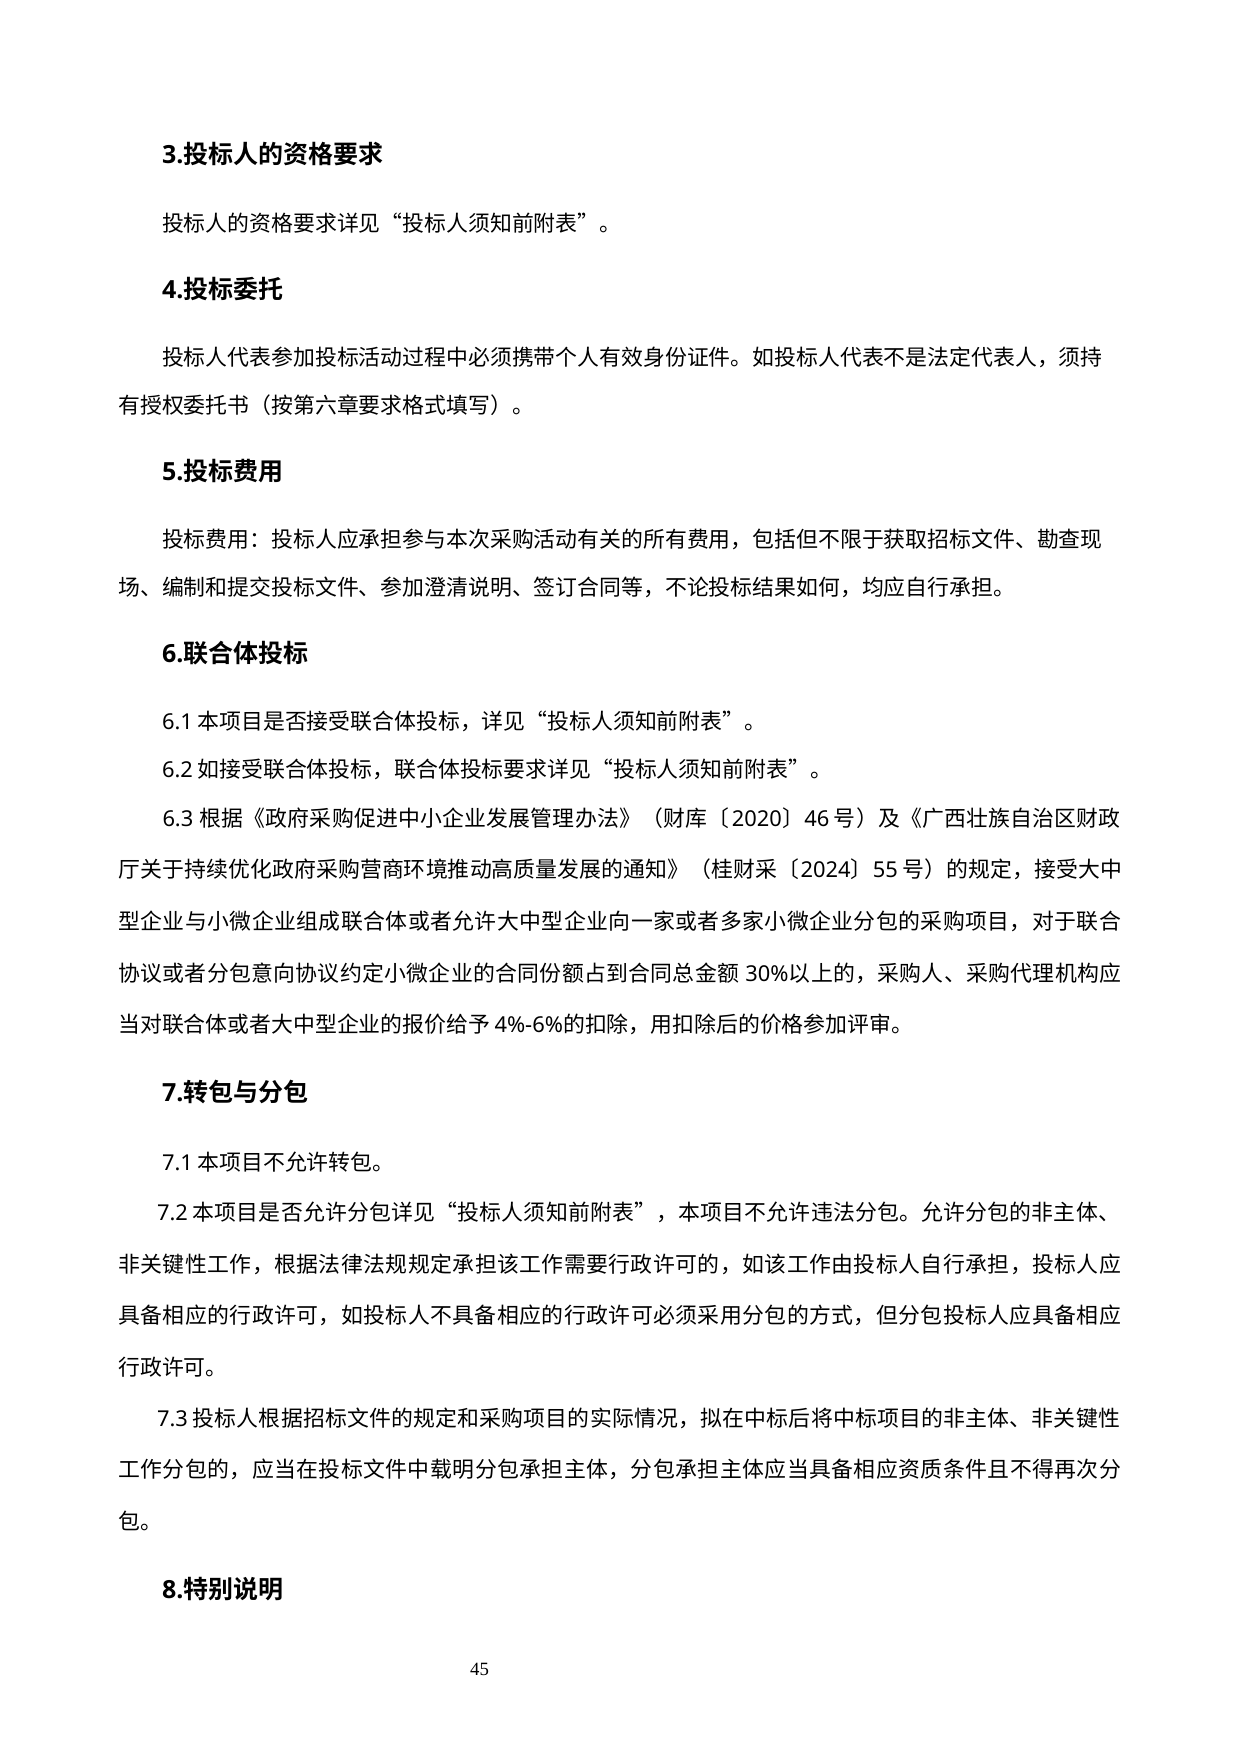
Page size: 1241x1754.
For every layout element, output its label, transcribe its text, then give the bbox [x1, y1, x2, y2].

text 投标人代表参加投标活动过程中必须携带个人有效身份证件。如投标人代表不是法定代表人，须持有授权委托书（按第六章要求格式填写）。 [118, 340, 1122, 419]
text 6.2如接受联合体投标，联合体投标要求详见“投标人须知前附表”。 [118, 752, 1122, 784]
subtitle 7.转包与分包 [162, 1056, 1122, 1125]
text 6.1本项目是否接受联合体投标，详见“投标人须知前附表”。 [118, 704, 1122, 736]
subtitle 8.特别说明 [162, 1553, 1122, 1622]
subtitle 7.1本项目不允许转包。 [162, 1143, 1122, 1178]
subtitle 7.3投标人根据招标文件的规定和采购项目的实际情况，拟在中标后将中标项目的非主体、非关键性工作分包的，应当在投标文件中载明分包承担主体，分包承担主体应当具备相应资质条件且不得再次分包。 [118, 1399, 1122, 1537]
subtitle 6.3 根据《政府采购促进中小企业发展管理办法》（财库〔2020〕46号）及《广西壮族自治区财政厅关于持续优化政府采购营商环境推动高质量发展的通知》（桂财采〔2024〕55号）的规定，接受大中型企业与小微企业组成联合体或者允许大中型企业向一家或者多家小微企业分包的采购项目，对于联合协议或者分包意向协议约定小微企业的合同份额占到合同总金额30%以上的，采购人、采购代理机构应当对联合体或者大中型企业的报价给予4%-6%的扣除，用扣除后的价格参加评审。 [118, 799, 1122, 1041]
subtitle 5.投标费用 [162, 435, 1122, 504]
subtitle 4.投标委托 [162, 253, 1122, 322]
text 投标费用：投标人应承担参与本次采购活动有关的所有费用，包括但不限于获取招标文件、勘查现场、编制和提交投标文件、参加澄清说明、签订合同等，不论投标结果如何，均应自行承担。 [118, 522, 1122, 601]
subtitle 7.2本项目是否允许分包详见“投标人须知前附表”，本项目不允许违法分包。允许分包的非主体、非关键性工作，根据法律法规规定承担该工作需要行政许可的，如该工作由投标人自行承担，投标人应具备相应的行政许可，如投标人不具备相应的行政许可必须采用分包的方式，但分包投标人应具备相应行政许可。 [118, 1194, 1122, 1383]
subtitle 6.联合体投标 [162, 617, 1122, 686]
text 投标人的资格要求详见“投标人须知前附表”。 [118, 206, 1122, 237]
subtitle 3.投标人的资格要求 [162, 118, 1122, 187]
